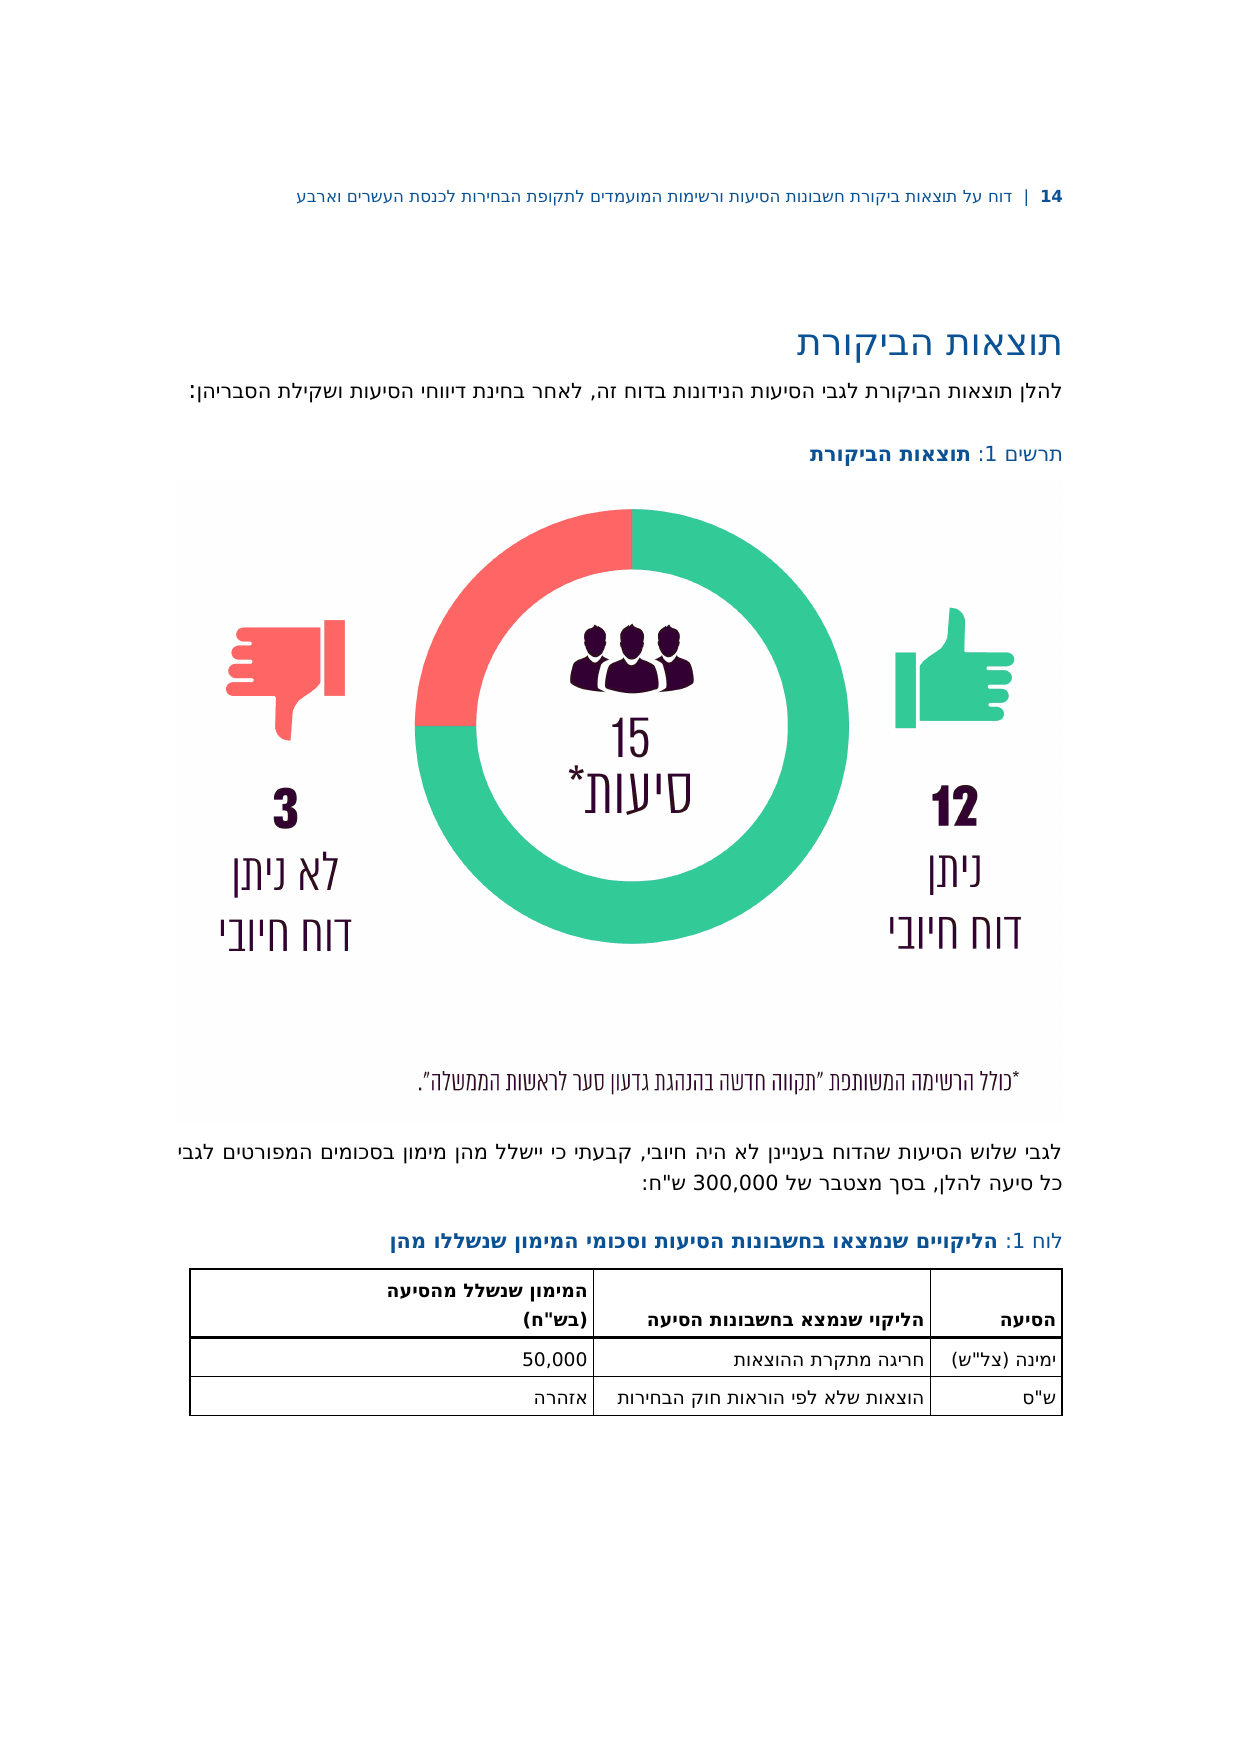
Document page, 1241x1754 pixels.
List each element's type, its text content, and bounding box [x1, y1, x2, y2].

table_cell ימינה (צל"ש) [931, 1339, 1061, 1376]
table_header הסיעה [931, 1270, 1061, 1336]
list להלן תוצאות הביקורת לגבי הסיעות הנידונות בדוח זה, לאחר בחינת דיווחי הסיעות ושקילת הסבריהן: [177, 375, 1063, 404]
list לגבי שלוש הסיעות שהדוח בעניינן לא היה חיובי, קבעתי כי יישלל מהן מימון בסכומים המפורטים לגבי כל סיעה להלן, בסך מצטבר של 300,000 ש"ח: [177, 1134, 1063, 1197]
table_header הליקוי שנמצא בחשבונות הסיעה [594, 1270, 930, 1336]
text לוח 1: הליקויים שנמצאו בחשבונות הסיעות וסכומי המימון שנשללו מהן [177, 1222, 1063, 1255]
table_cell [191, 1377, 593, 1414]
table_cell ש"ס [931, 1377, 1061, 1414]
text תרשים 1: תוצאות הביקורת [177, 435, 1063, 468]
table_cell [594, 1377, 930, 1414]
table_cell חריגה מתקרת ההוצאות [594, 1339, 930, 1376]
table_header המימון שנשלל מהסיעה (בש"ח) [191, 1270, 593, 1336]
picture [177, 480, 1063, 1122]
table_cell 50,000 [191, 1339, 593, 1376]
text תוצאות הביקורת [177, 325, 1063, 362]
